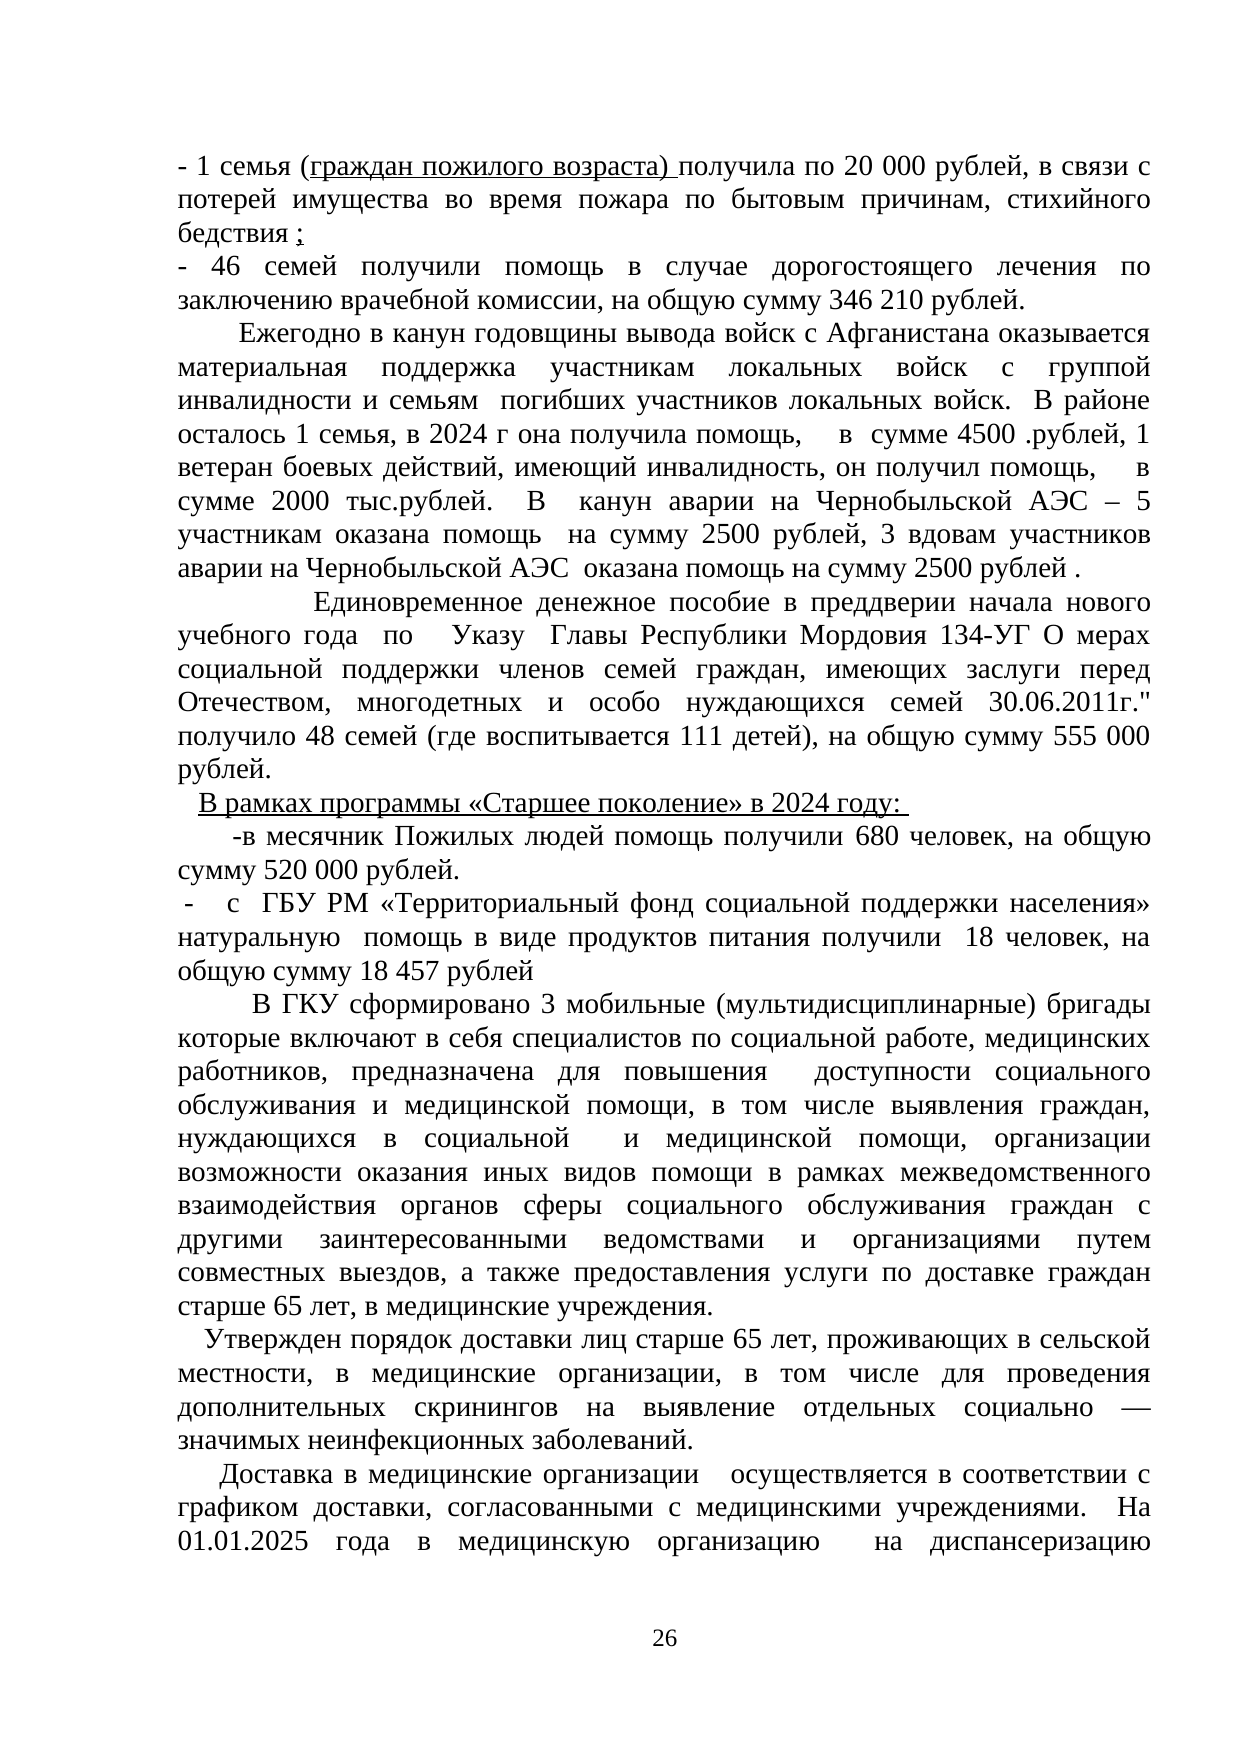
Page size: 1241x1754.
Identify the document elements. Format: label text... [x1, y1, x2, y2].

text -в месячник Пожилых людей помощь получили 680 человек, на общую сумму 520 000 рублей. [140, 818, 1152, 886]
text - с ГБУ РМ «Территориальный фонд социальной поддержки населения» натуральную помощь в виде продуктов питания получили 18 человек, на общую сумму 18 457 рублей [140, 886, 1152, 986]
text - 1 семья (граждан пожилого возраста) получила по 20 000 рублей, в связи с потерей имущества во время пожара по бытовым причинам, стихийного бедствия ; [177, 148, 1152, 248]
text В ГКУ сформировано 3 мобильные (мультидисциплинарные) бригады которые включают в себя специалистов по социальной работе, медицинских работников, предназначена для повышения доступности социального обслуживания и медицинской помощи, в том числе выявления граждан, нуждающихся в социальной и медицинской помощи, организации возможности оказания иных видов помощи в рамках межведомственного взаимодействия органов сферы социального обслуживания граждан с другими заинтересованными ведомствами и организациями путем совместных выездов, а также предоставления услуги по доставке граждан старше 65 лет, в медицинские учреждения. [177, 986, 1152, 1322]
text Утвержден порядок доставки лиц старше 65 лет, проживающих в сельской местности, в медицинские организации, в том числе для проведения дополнительных скринингов на выявление отдельных социально — значимых неинфекционных заболеваний. [177, 1322, 1152, 1456]
text - 46 семей получили помощь в случае дорогостоящего лечения по заключению врачебной комиссии, на общую сумму 346 210 рублей. [177, 248, 1152, 315]
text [177, 1456, 1152, 1556]
text Ежегодно в канун годовщины вывода войск с Афганистана оказывается материальная поддержка участникам локальных войск с группой инвалидности и семьям погибших участников локальных войск. В районе осталось 1 семья, в 2024 г она получила помощь, в сумме 4500 .рублей, 1 ветеран боевых действий, имеющий инвалидность, он получил помощь, в сумме 2000 тыс.рублей. В канун аварии на Чернобыльской АЭС – 5 участникам оказана помощь на сумму 2500 рублей, 3 вдовам участников аварии на Чернобыльской АЭС оказана помощь на сумму 2500 рублей . [140, 315, 1152, 584]
text Единовременное денежное пособие в преддверии начала нового учебного года по Указу Главы Республики Мордовия 134-УГ О мерах социальной поддержки членов семей граждан, имеющих заслуги перед Отечеством, многодетных и особо нуждающихся семей 30.06.2011г." получило 48 семей (где воспитывается 111 детей), на общую сумму 555 000 рублей. [140, 584, 1152, 785]
text В рамках программы «Старшее поколение» в 2024 году: [140, 785, 1152, 818]
